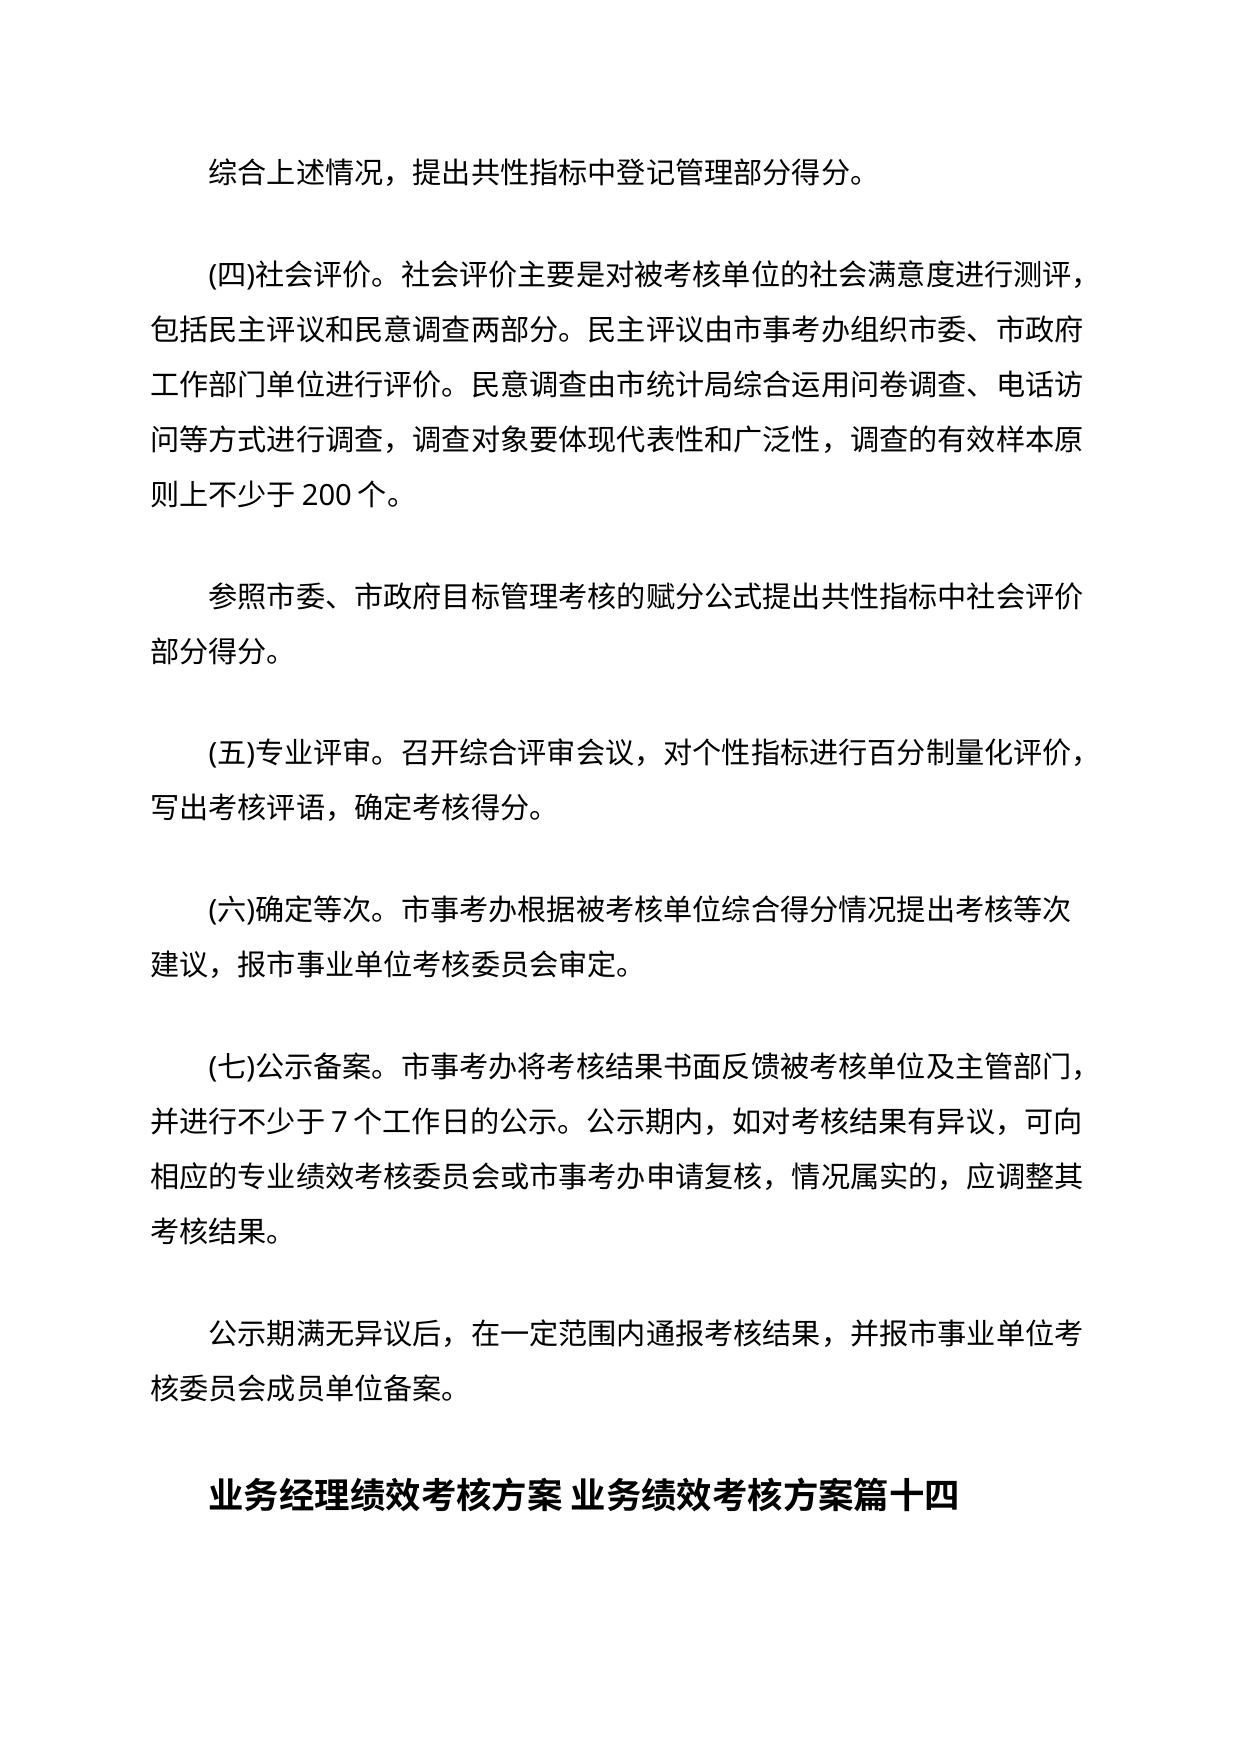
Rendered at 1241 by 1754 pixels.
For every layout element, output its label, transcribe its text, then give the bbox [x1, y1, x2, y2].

text (六)确定等次。市事考办根据被考核单位综合得分情况提出考核等次建议，报市事业单位考核委员会审定。 [150, 887, 1090, 984]
text 综合上述情况，提出共性指标中登记管理部分得分。 [150, 150, 1090, 192]
text 业务经理绩效考核方案 业务绩效考核方案篇十四 [150, 1467, 1090, 1518]
text 公示期满无异议后，在一定范围内通报考核结果，并报市事业单位考核委员会成员单位备案。 [150, 1310, 1090, 1407]
text (七)公示备案。市事考办将考核结果书面反馈被考核单位及主管部门，并进行不少于7个工作日的公示。公示期内，如对考核结果有异议，可向相应的专业绩效考核委员会或市事考办申请复核，情况属实的，应调整其考核结果。 [150, 1044, 1090, 1251]
text (五)专业评审。召开综合评审会议，对个性指标进行百分制量化评价，写出考核评语，确定考核得分。 [150, 730, 1090, 827]
text (四)社会评价。社会评价主要是对被考核单位的社会满意度进行测评，包括民主评议和民意调查两部分。民主评议由市事考办组织市委、市政府工作部门单位进行评价。民意调查由市统计局综合运用问卷调查、电话访问等方式进行调查，调查对象要体现代表性和广泛性，调查的有效样本原则上不少于200个。 [150, 252, 1090, 514]
text 参照市委、市政府目标管理考核的赋分公式提出共性指标中社会评价部分得分。 [150, 573, 1090, 671]
